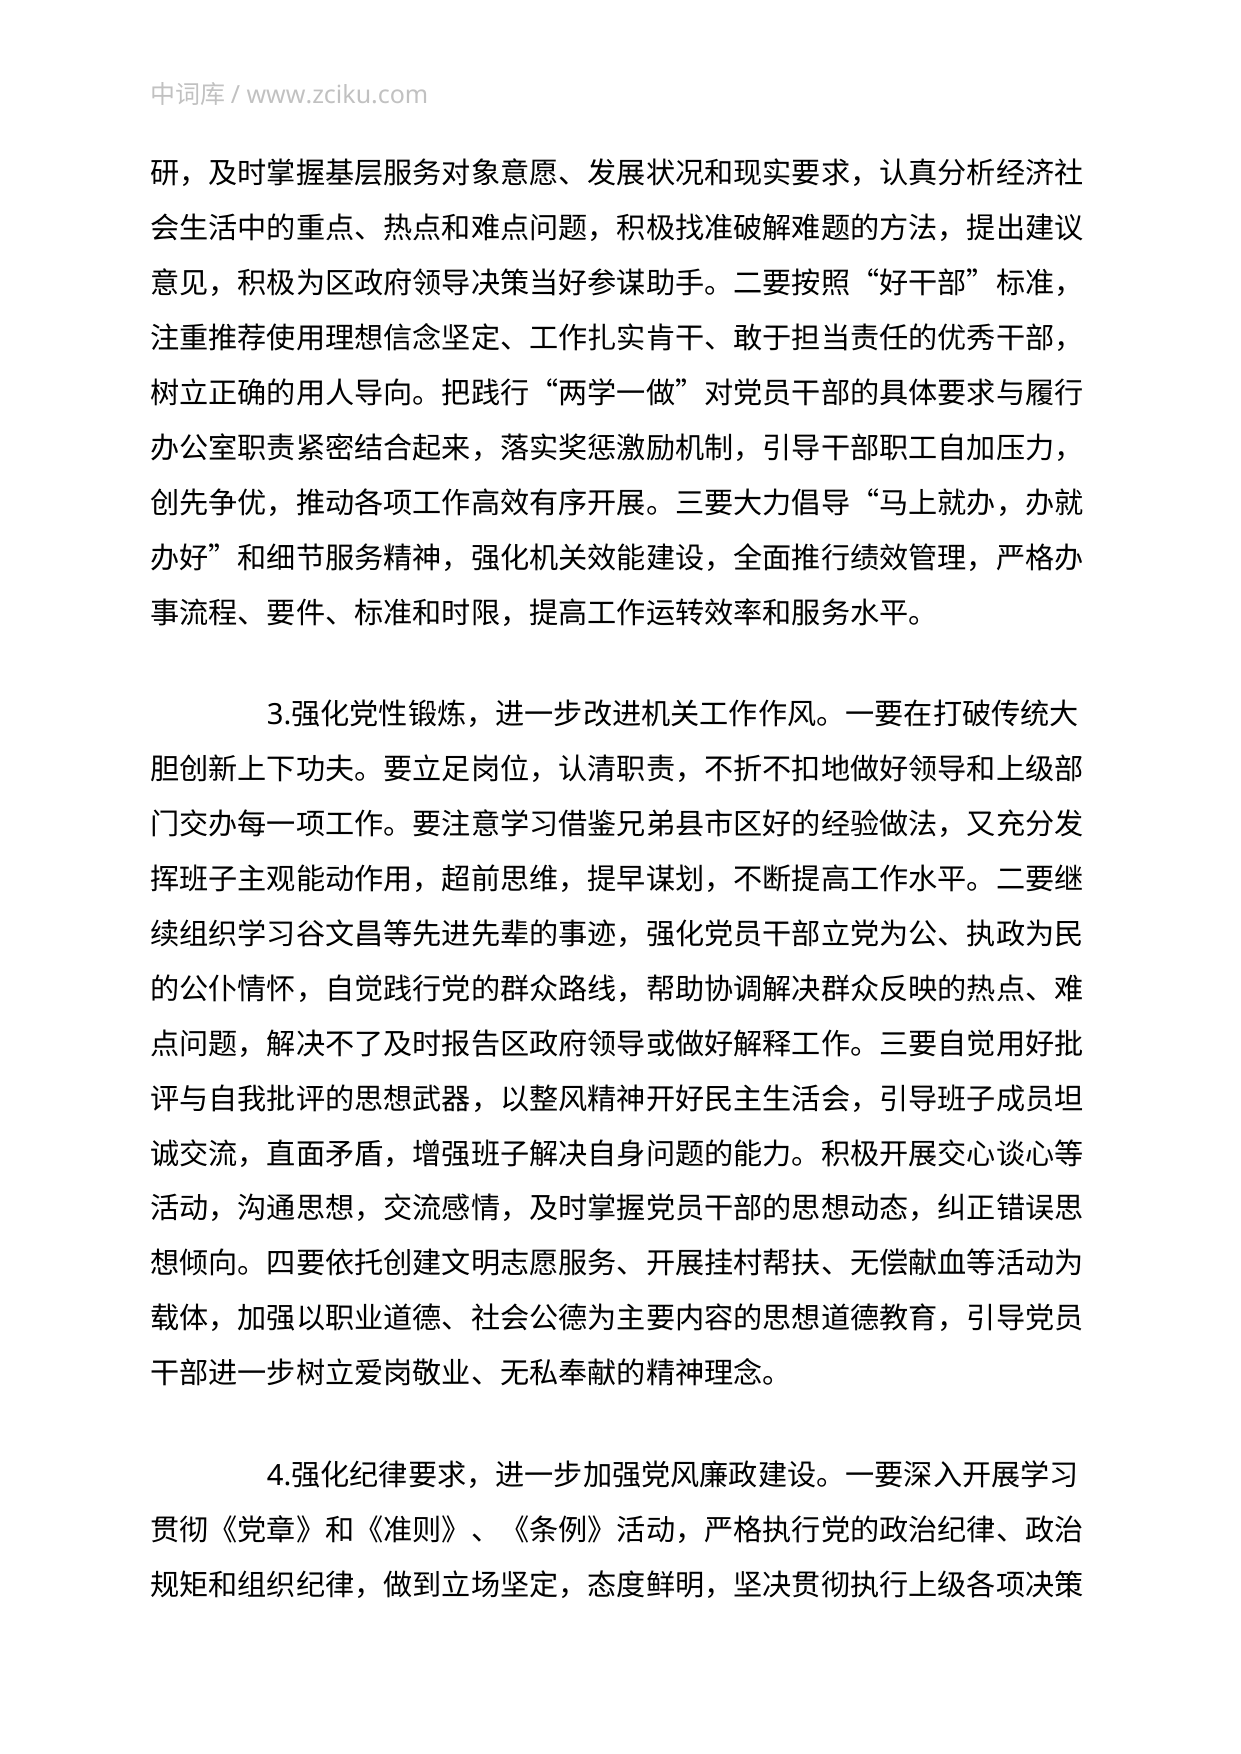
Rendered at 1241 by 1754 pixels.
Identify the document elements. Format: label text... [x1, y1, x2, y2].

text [150, 150, 1090, 631]
text 3.强化党性锻炼，进一步改进机关工作作风。一要在打破传统大胆创新上下功夫。要立足岗位，认清职责，不折不扣地做好领导和上级部门交办每一项工作。要注意学习借鉴兄弟县市区好的经验做法，又充分发挥班子主观能动作用，超前思维，提早谋划，不断提高工作水平。二要继续组织学习谷文昌等先进先辈的事迹，强化党员干部立党为公、执政为民的公仆情怀，自觉践行党的群众路线，帮助协调解决群众反映的热点、难点问题，解决不了及时报告区政府领导或做好解释工作。三要自觉用好批评与自我批评的思想武器，以整风精神开好民主生活会，引导班子成员坦诚交流，直面矛盾，增强班子解决自身问题的能力。积极开展交心谈心等活动，沟通思想，交流感情，及时掌握党员干部的思想动态，纠正错误思想倾向。四要依托创建文明志愿服务、开展挂村帮扶、无偿献血等活动为载体，加强以职业道德、社会公德为主要内容的思想道德教育，引导党员干部进一步树立爱岗敬业、无私奉献的精神理念。 [150, 691, 1090, 1392]
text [150, 1452, 1090, 1604]
